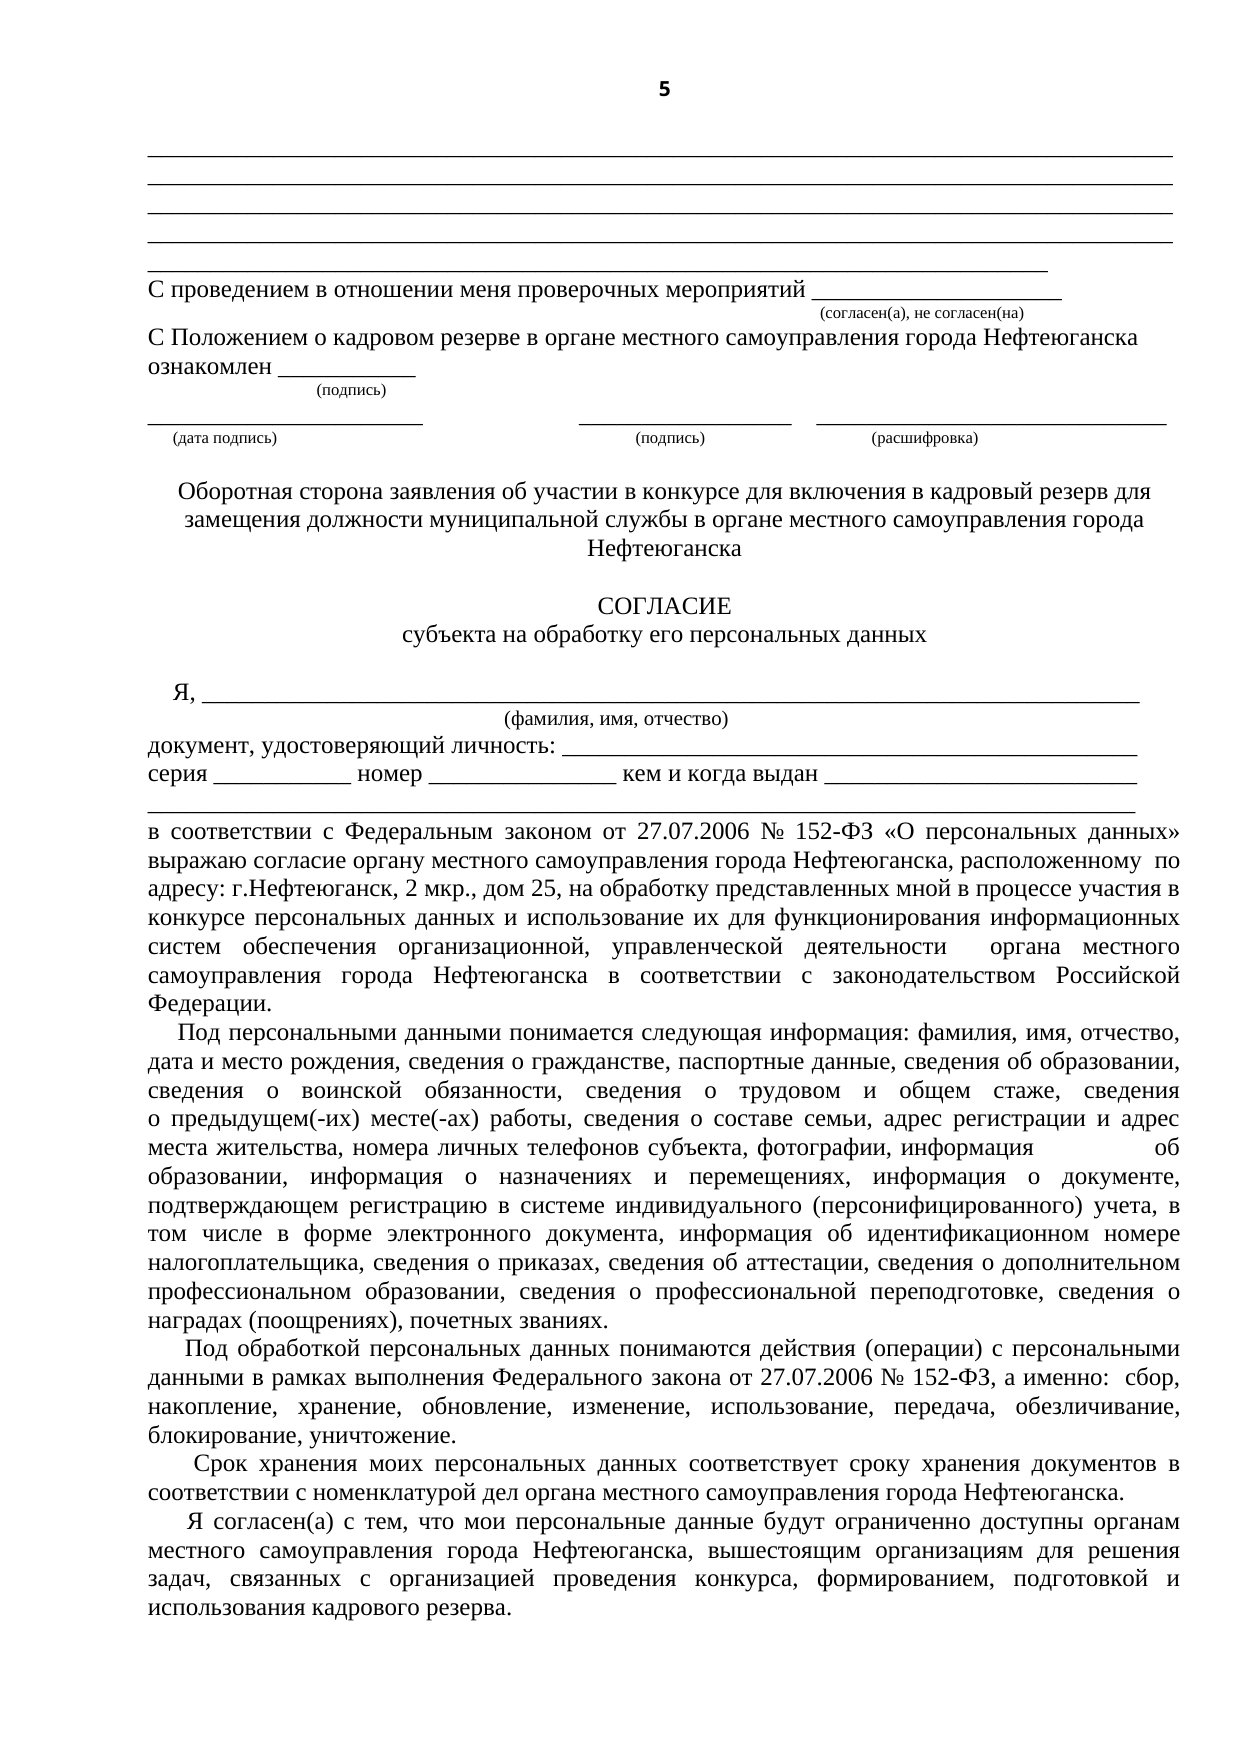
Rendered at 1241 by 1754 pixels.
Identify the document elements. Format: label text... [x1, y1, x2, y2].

text С Положением о кадровом резерве в органе местного самоуправления города Нефтеюганска ознакомлен ___________ [148, 322, 1181, 380]
text серия ___________ номер _______________ кем и когда выдан _________________________ [148, 758, 1181, 787]
text Оборотная сторона заявления об участии в конкурсе для включения в кадровый резерв для замещения должности муниципальной службы в органе местного самоуправления города Нефтеюганска [148, 476, 1181, 562]
text Под персональными данными понимается следующая информация: фамилия, имя, отчество, дата и место рождения, сведения о гражданстве, паспортные данные, сведения об образовании, сведения о воинской обязанности, сведения о трудовом и общем стаже, сведения о предыдущем(-их) месте(-ах) работы, сведения о составе семьи, адрес регистрации и адрес места жительства, номера личных телефонов субъекта, фотографии, информация об образовании, информация о назначениях и перемещениях, информация о документе, подтверждающем регистрацию в системе индивидуального (персонифицированного) учета, в том числе в форме электронного документа, информация об идентификационном номере налогоплательщика, сведения о приказах, сведения об аттестации, сведения о дополнительном профессиональном образовании, сведения о профессиональной переподготовке, сведения о наградах (поощрениях), почетных званиях. [148, 1017, 1181, 1333]
text (дата подпись) (подпись) (расшифровка) [148, 428, 1181, 447]
text ______________________ _________________ ____________________________ [148, 399, 1181, 428]
text Я согласен(а) с тем, что мои персональные данные будут ограниченно доступны органам местного самоуправления города Нефтеюганска, вышестоящим организациям для решения задач, связанных с организацией проведения конкурса, формированием, подготовкой и использования кадрового резерва. [148, 1506, 1181, 1621]
text _______________________________________________________________________________ [148, 787, 1181, 816]
text ________________________________________________________________________________________________________________________________________________________________________________________________________________________________________________________________________________________________________________________________________________________________________________________________________________ [148, 131, 1181, 274]
text документ, удостоверяющий личность: ______________________________________________ [148, 730, 1181, 758]
text (фамилия, имя, отчество) [148, 706, 1181, 730]
text СОГЛАСИЕ [148, 591, 1181, 619]
text Я, ___________________________________________________________________________ [148, 677, 1181, 706]
text Срок хранения моих персональных данных соответствует сроку хранения документов в соответствии с номенклатурой дел органа местного самоуправления города Нефтеюганска. [148, 1448, 1181, 1506]
text С проведением в отношении меня проверочных мероприятий ____________________ [148, 274, 1181, 303]
text (согласен(а), не согласен(на) [148, 303, 1181, 322]
text в соответствии с Федеральным законом от 27.07.2006 № 152-ФЗ «О персональных данных» выражаю согласие органу местного самоуправления города Нефтеюганска, расположенному по адресу: г.Нефтеюганск, 2 мкр., дом 25, на обработку представленных мной в процессе участия в конкурсе персональных данных и использование их для функционирования информационных систем обеспечения организационной, управленческой деятельности органа местного самоуправления города Нефтеюганска в соответствии с законодательством Российской Федерации. [148, 816, 1181, 1017]
text Под обработкой персональных данных понимаются действия (операции) с персональными данными в рамках выполнения Федерального закона от 27.07.2006 № 152-ФЗ, а именно: сбор, накопление, хранение, обновление, изменение, использование, передача, обезличивание, блокирование, уничтожение. [148, 1333, 1181, 1448]
text субъекта на обработку его персональных данных [148, 619, 1181, 648]
text (подпись) [148, 380, 1181, 399]
